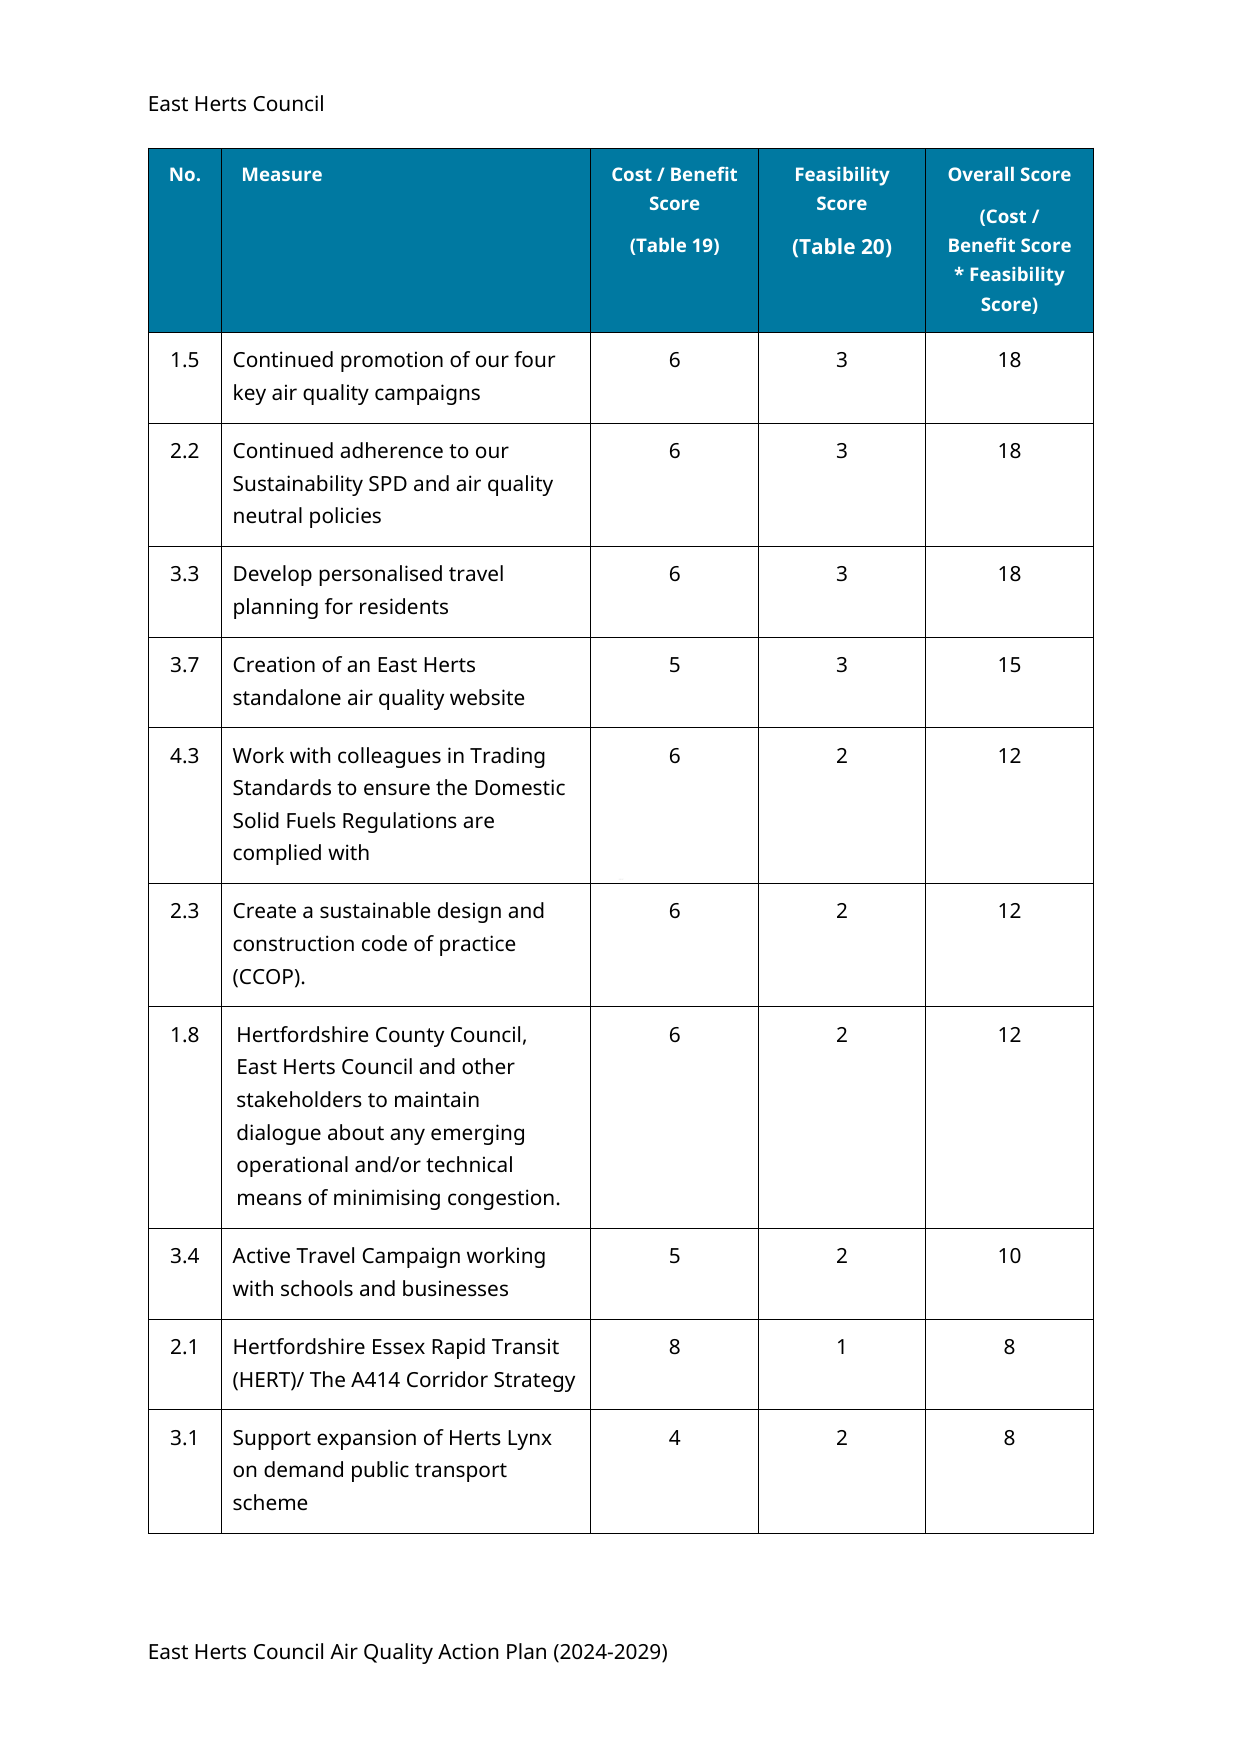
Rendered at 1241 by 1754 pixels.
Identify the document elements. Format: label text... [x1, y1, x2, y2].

table_cell 6 [591, 728, 758, 883]
table_cell 2.2 [149, 424, 221, 546]
table_cell 3.3 [149, 547, 221, 637]
table_cell Continued adherence to our Sustainability SPD and air quality neutral policies [222, 424, 590, 546]
table_cell Develop personalised travel planning for residents [222, 547, 590, 637]
table_cell 15 [926, 638, 1093, 727]
table_cell 2.3 [149, 884, 221, 1006]
table_header Cost / Benefit Score (Table 19) [591, 149, 758, 332]
table_cell 3 [759, 424, 925, 546]
table_cell 3 [759, 638, 925, 727]
table_cell 4 [591, 1410, 758, 1532]
table_cell 12 [926, 1007, 1093, 1228]
table_cell 8 [926, 1410, 1093, 1532]
table_cell 3.4 [149, 1229, 221, 1319]
table_cell 8 [591, 1320, 758, 1409]
table_cell 12 [926, 728, 1093, 883]
table_cell 2.1 [149, 1320, 221, 1409]
table_cell 2 [759, 728, 925, 883]
table_cell 3.7 [149, 638, 221, 727]
table_cell 18 [926, 547, 1093, 637]
table_header Feasibility Score (Table 20) [759, 149, 925, 332]
table_cell 18 [926, 333, 1093, 423]
table_cell Creation of an East Herts standalone air quality website [222, 638, 590, 727]
table_cell 18 [926, 424, 1093, 546]
table_header No. [149, 149, 221, 332]
table_cell 6 [591, 547, 758, 637]
table_cell 4.3 [149, 728, 221, 883]
table_cell 2 [759, 884, 925, 1006]
table_cell Active Travel Campaign working with schools and businesses [222, 1229, 590, 1319]
table_cell 12 [926, 884, 1093, 1006]
table_cell 3 [759, 333, 925, 423]
table_cell 1.8 [149, 1007, 221, 1228]
table_cell Continued promotion of our four key air quality campaigns [222, 333, 590, 423]
table_cell 1.5 [149, 333, 221, 423]
table_header Measure [222, 149, 590, 332]
table_cell 5 [591, 638, 758, 727]
table_cell 6 [591, 884, 758, 1006]
table_cell 3.1 [149, 1410, 221, 1532]
table_cell 6 [591, 1007, 758, 1228]
table_cell 3 [759, 547, 925, 637]
table_cell Hertfordshire County Council, East Herts Council and other stakeholders to maintain dialogue about any emerging operational and/or technical means of minimising congestion. [222, 1007, 590, 1228]
table_cell Hertfordshire Essex Rapid Transit (HERT)/ The A414 Corridor Strategy [222, 1320, 590, 1409]
table_cell Support expansion of Herts Lynx on demand public transport scheme [222, 1410, 590, 1532]
table_cell 1 [759, 1320, 925, 1409]
table_cell 2 [759, 1229, 925, 1319]
table_cell 8 [926, 1320, 1093, 1409]
table_cell 6 [591, 424, 758, 546]
table_cell Work with colleagues in Trading Standards to ensure the Domestic Solid Fuels Regulations are complied with [222, 728, 590, 883]
table_header Overall Score (Cost / Benefit Score * Feasibility Score) [926, 149, 1093, 332]
table_cell 6 [591, 333, 758, 423]
table_cell 5 [591, 1229, 758, 1319]
table_cell 10 [926, 1229, 1093, 1319]
table_cell Create a sustainable design and construction code of practice (CCOP). [222, 884, 590, 1006]
table_cell 2 [759, 1410, 925, 1532]
table_cell 2 [759, 1007, 925, 1228]
